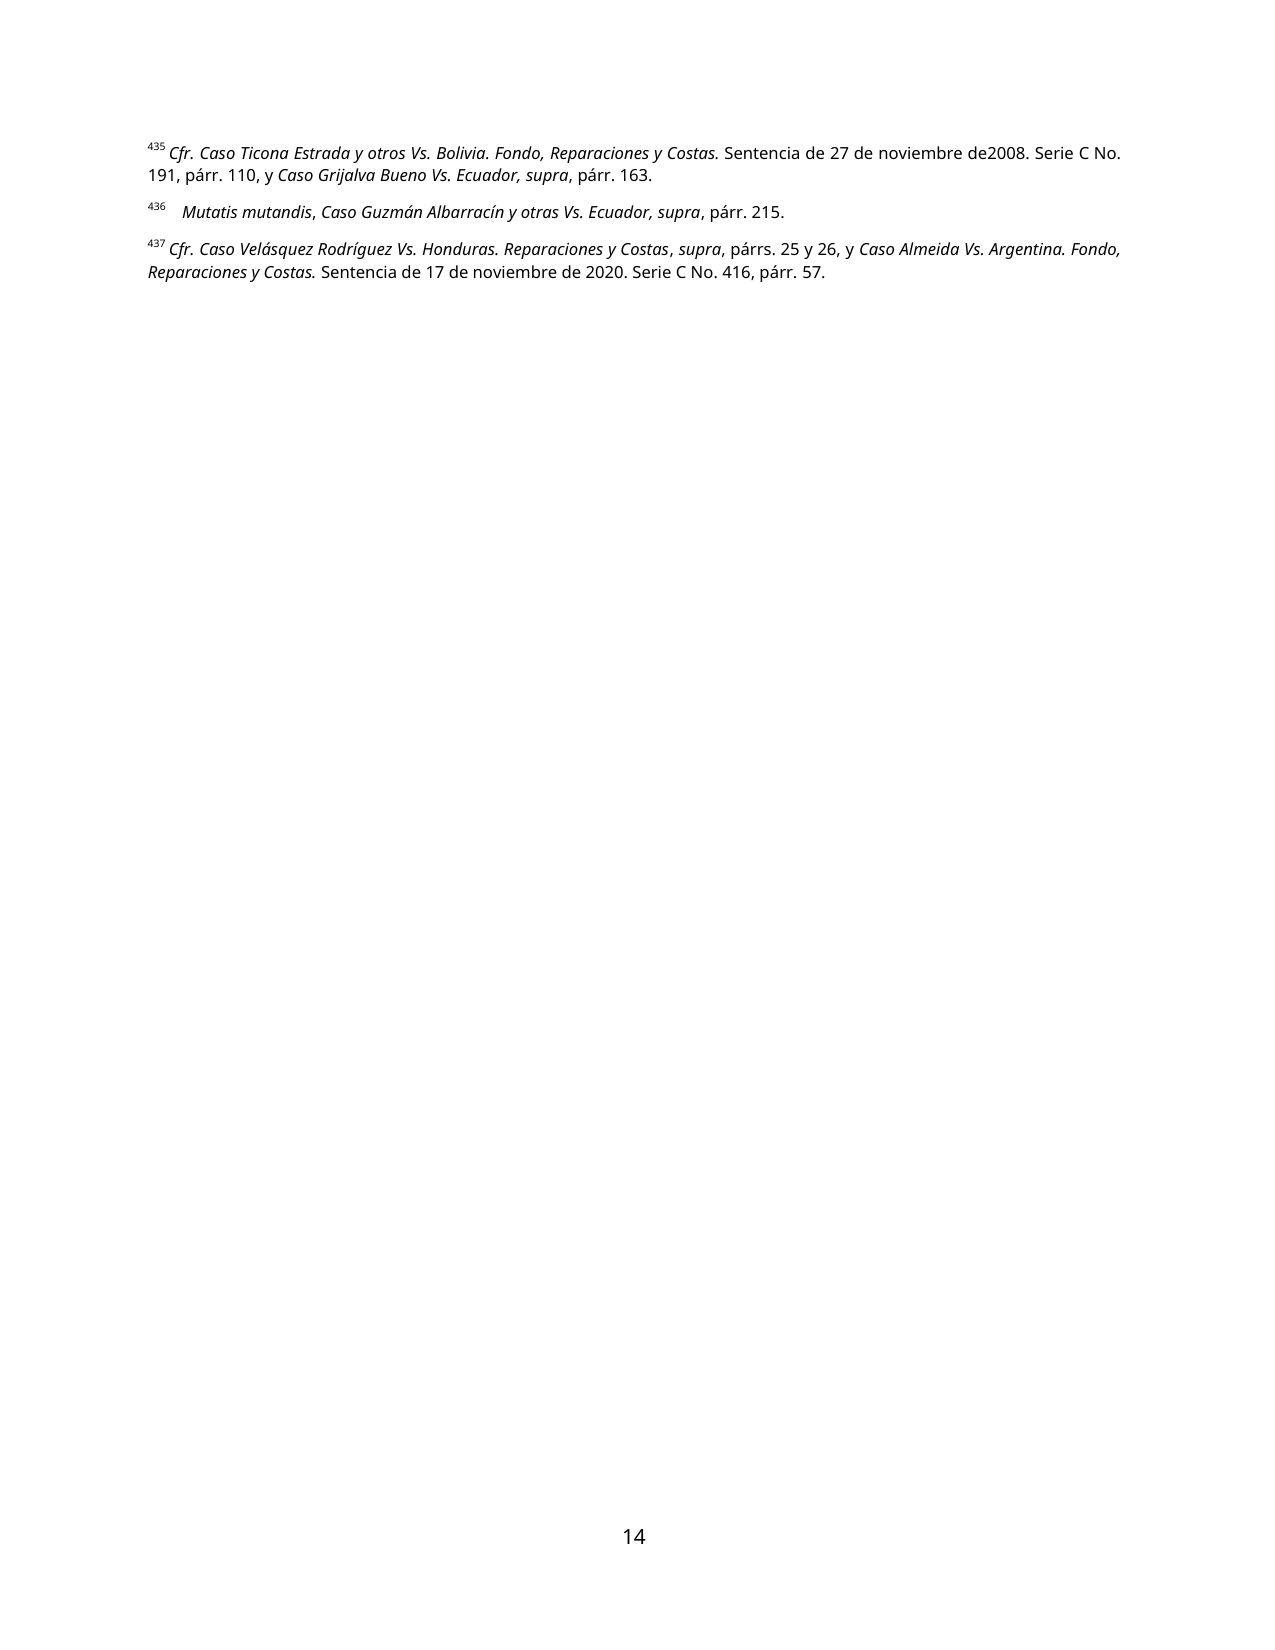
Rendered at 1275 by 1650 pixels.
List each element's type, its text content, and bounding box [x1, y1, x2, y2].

text 436 Mutatis mutandis, Caso Guzmán Albarracín y otras Vs. Ecuador, supra, párr. 215. [148, 199, 1135, 223]
text 435 Cfr. Caso Ticona Estrada y otros Vs. Bolivia. Fondo, Reparaciones y Costas. Sentencia de 27 de noviembre de2008. Serie C No. 191, párr. 110, y Caso Grijalva Bueno Vs. Ecuador, supra, párr. 163. [147, 139, 1123, 187]
text 437 Cfr. Caso Velásquez Rodríguez Vs. Honduras. Reparaciones y Costas, supra, párrs. 25 y 26, y Caso Almeida Vs. Argentina. Fondo, Reparaciones y Costas. Sentencia de 17 de noviembre de 2020. Serie C No. 416, párr. 57. [147, 236, 1123, 283]
